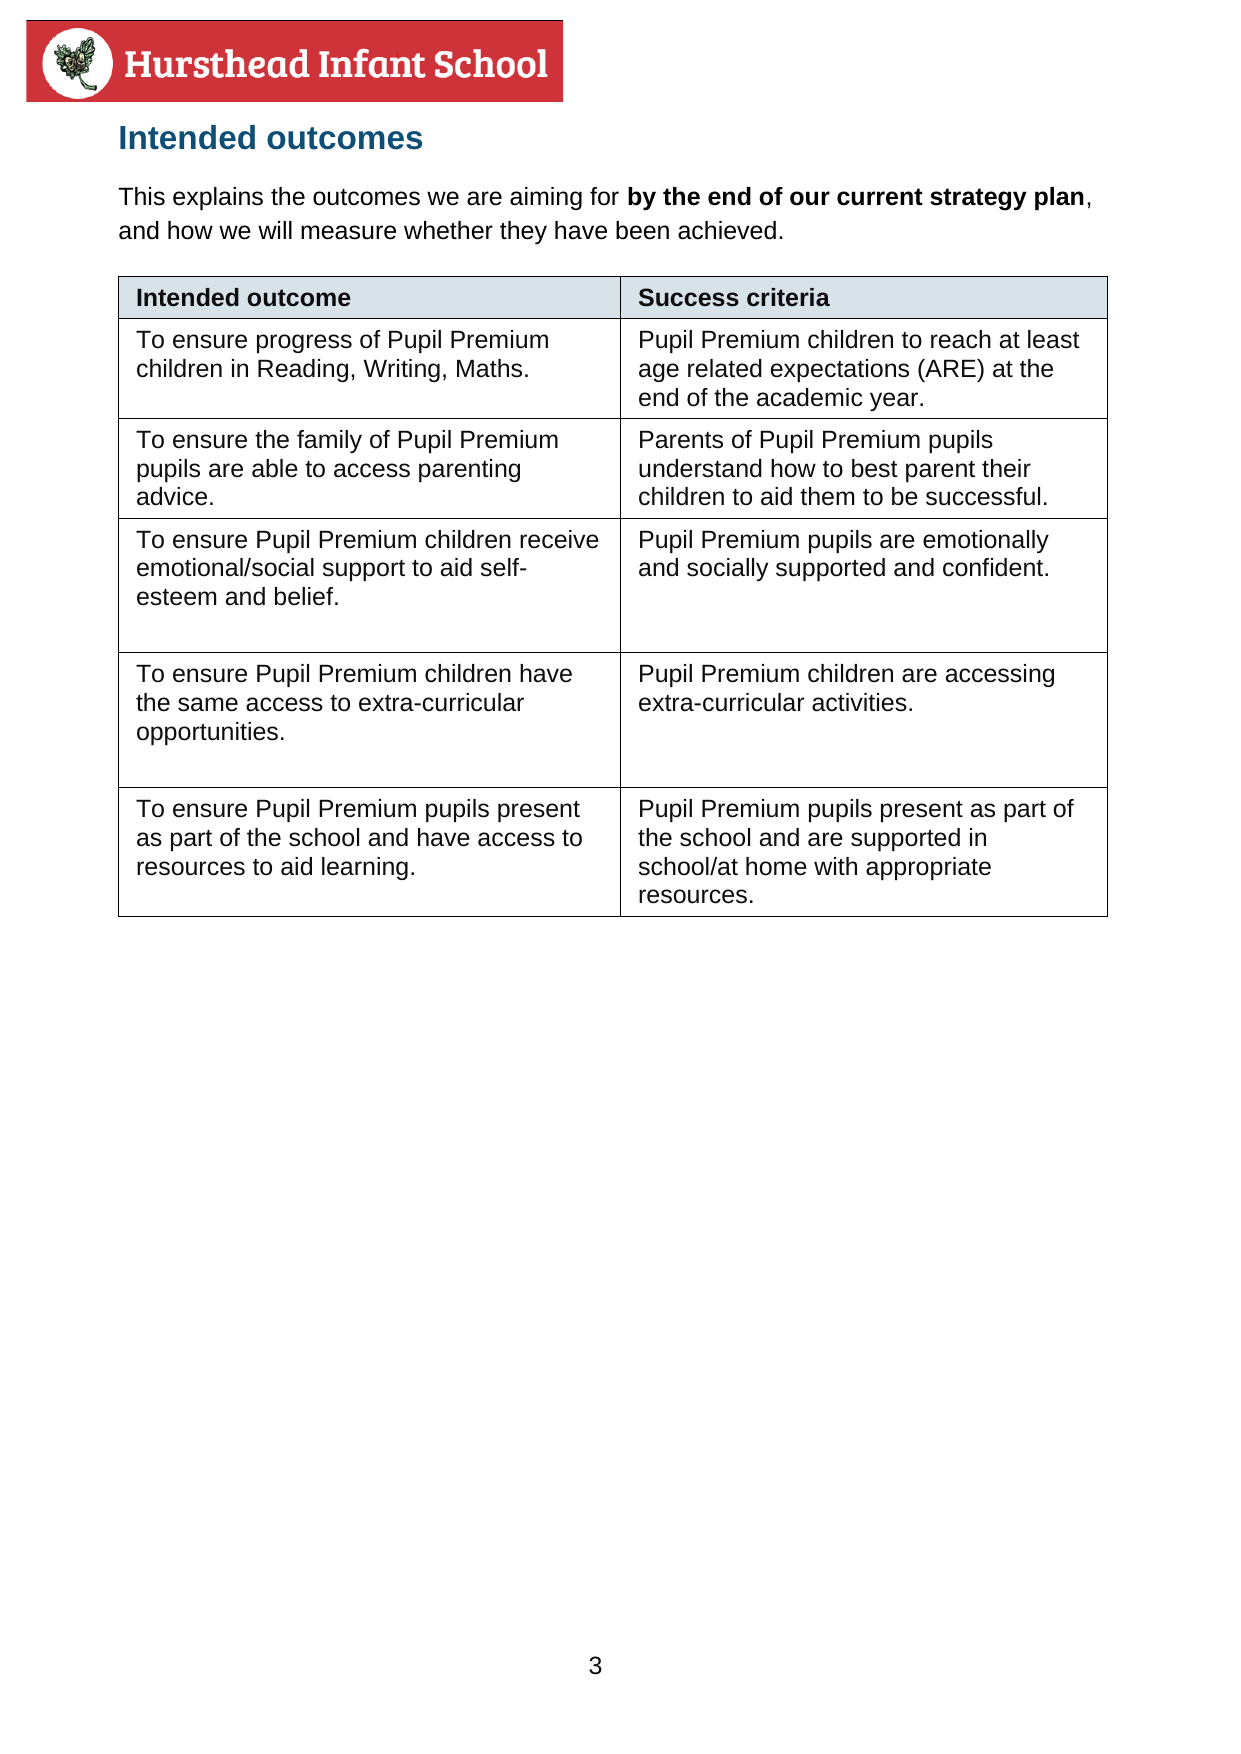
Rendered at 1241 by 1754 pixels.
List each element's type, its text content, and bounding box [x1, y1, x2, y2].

table_cell To ensure progress of Pupil Premium children in Reading, Writing, Maths. [119, 319, 620, 418]
table_cell Parents of Pupil Premium pupils understand how to best parent their children to aid them to be successful. [621, 419, 1107, 517]
table_cell Pupil Premium pupils are emotionally and socially supported and confident. [621, 519, 1107, 652]
table_cell Pupil Premium pupils present as part of the school and are supported in school/at home with appropriate resources. [621, 788, 1107, 916]
table_cell To ensure Pupil Premium children receive emotional/social support to aid self-esteem and belief. [119, 519, 620, 652]
table_header Success criteria [621, 277, 1107, 318]
table_cell To ensure Pupil Premium children have the same access to extra-curricular opportunities. [119, 653, 620, 787]
subtitle Intended outcomes [118, 118, 1107, 157]
table_header Intended outcome [119, 277, 620, 318]
table_cell To ensure the family of Pupil Premium pupils are able to access parenting advice. [119, 419, 620, 517]
text This explains the outcomes we are aiming for by the end of our current strategy plan, and how we will measure whether they have been achieved. [118, 182, 1107, 245]
table_cell Pupil Premium children to reach at least age related expectations (ARE) at the end of the academic year. [621, 319, 1107, 418]
picture [25, 20, 564, 101]
table_cell Pupil Premium children are accessing extra-curricular activities. [621, 653, 1107, 787]
table_cell To ensure Pupil Premium pupils present as part of the school and have access to resources to aid learning. [119, 788, 620, 916]
